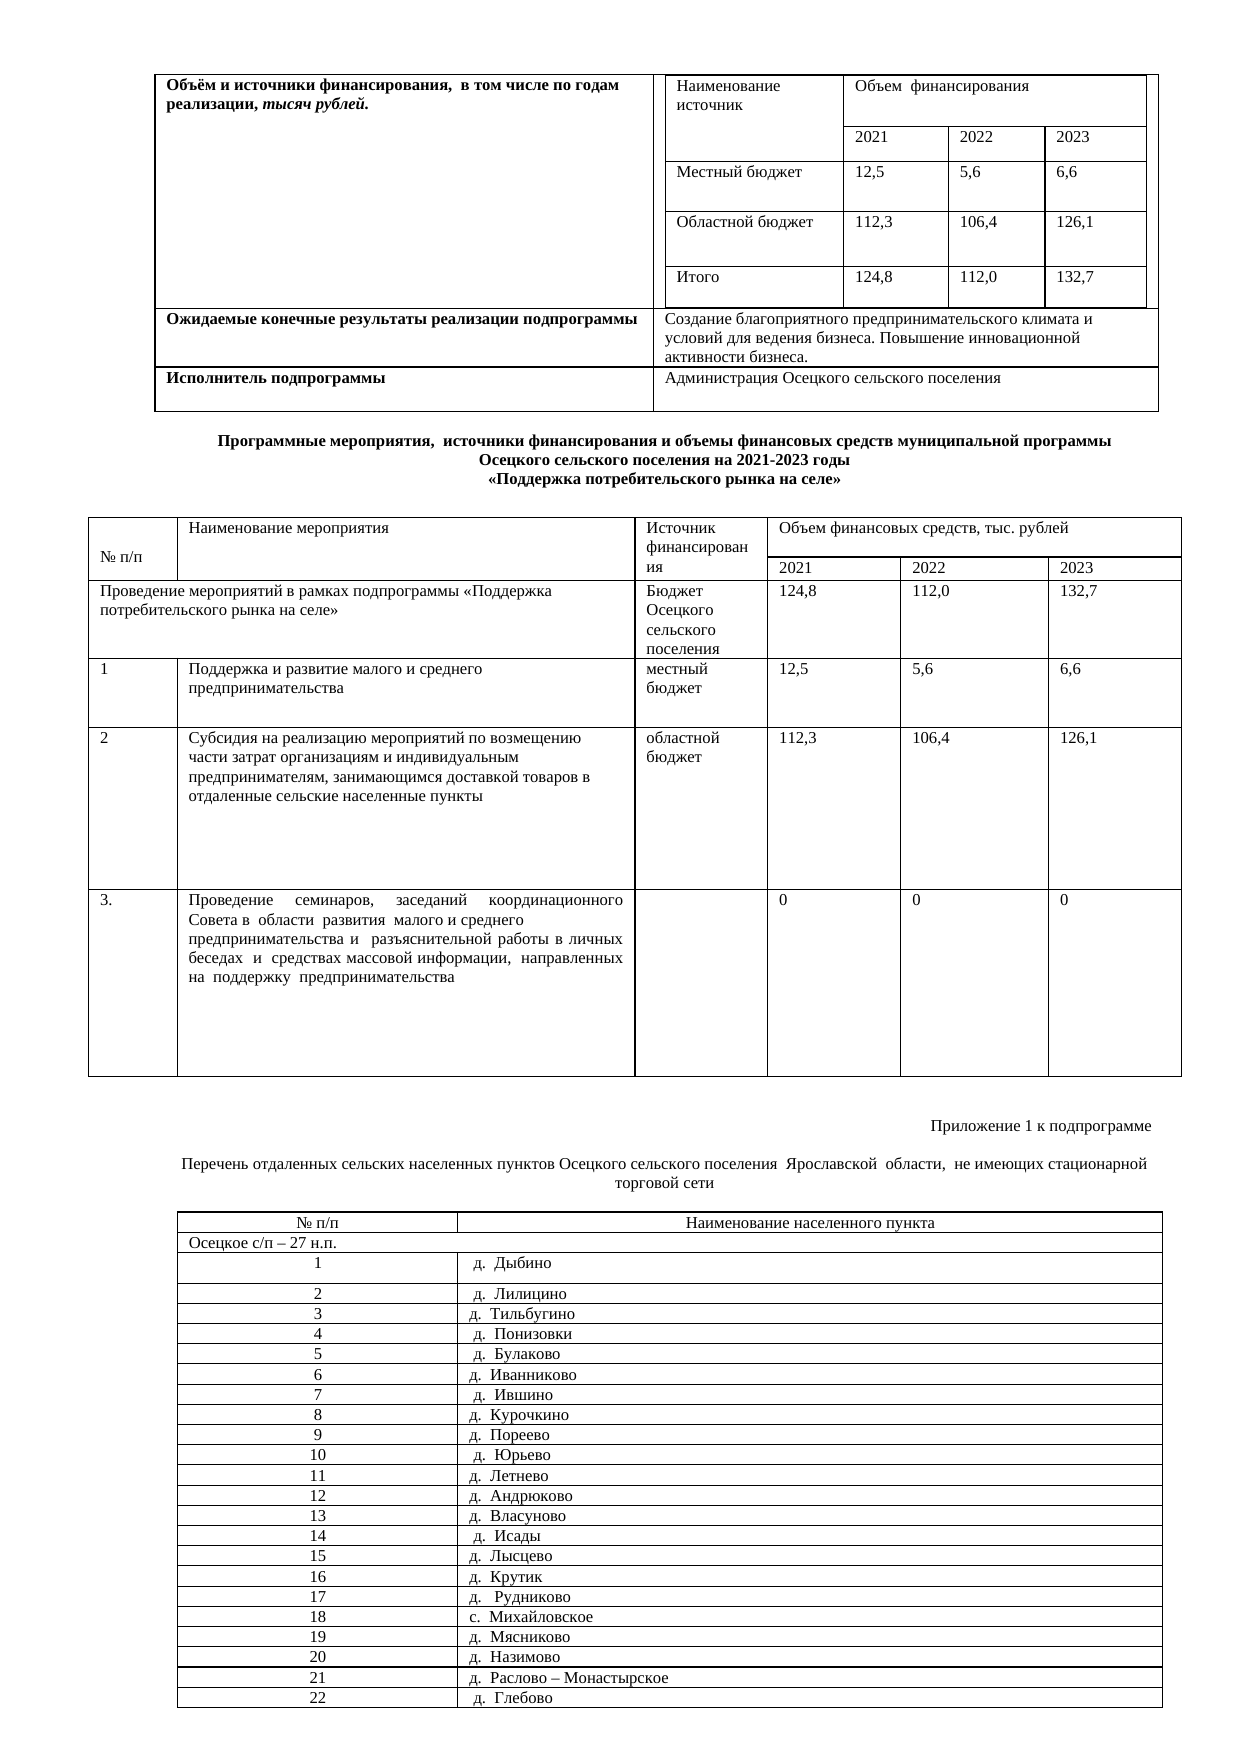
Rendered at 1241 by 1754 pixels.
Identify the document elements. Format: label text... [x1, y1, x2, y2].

table_cell 1 [178, 1253, 457, 1282]
table_cell [636, 890, 767, 1076]
table_cell д. Крутик [458, 1566, 1162, 1586]
table_cell д. Исады [458, 1526, 1162, 1545]
table_header Наименование мероприятия [178, 518, 634, 580]
table_cell 8 [178, 1405, 457, 1424]
table_header Наименование населенного пункта [458, 1213, 1162, 1232]
table_cell 11 [178, 1465, 457, 1484]
table_cell д. Андрюково [458, 1486, 1162, 1505]
table_cell 5 [178, 1344, 457, 1363]
table_cell [949, 127, 1044, 161]
table_cell 13 [178, 1506, 457, 1525]
table_cell [666, 162, 843, 211]
table_cell 7 [178, 1385, 457, 1404]
table_cell [949, 267, 1044, 307]
table_cell 0 [768, 890, 900, 1076]
text Программные мероприятия, источники финансирования и объемы финансовых средств муниципальной программы [177, 431, 1152, 450]
table_cell [844, 76, 1146, 126]
table_cell Администрация Осецкого сельского поселения [654, 368, 1158, 411]
table_cell 2021 [768, 558, 900, 580]
table_cell [844, 162, 948, 211]
table_cell [666, 267, 843, 307]
table_cell 10 [178, 1445, 457, 1464]
table_cell д. Курочкино [458, 1405, 1162, 1424]
table_cell д. Булаково [458, 1344, 1162, 1363]
table_cell д. Дыбино [458, 1253, 1162, 1282]
text Перечень отдаленных сельских населенных пунктов Осецкого сельского поселения Ярославской области, не имеющих стационарной торговой сети [177, 1154, 1152, 1192]
table_cell 18 [178, 1607, 457, 1626]
table_cell 5,6 [901, 659, 1048, 727]
table_cell д. Тильбугино [458, 1304, 1162, 1323]
table_cell 112,0 [901, 581, 1048, 658]
table_cell [666, 76, 843, 161]
table_cell 112,3 [768, 728, 900, 889]
table_cell Объём и источники финансирования, в том числе по годам реализации, тысяч рублей. [156, 75, 653, 308]
table_cell д. Назимово [458, 1647, 1162, 1666]
table_cell 106,4 [901, 728, 1048, 889]
table_cell 12 [178, 1486, 457, 1505]
table_cell д. Пореево [458, 1425, 1162, 1444]
table_cell [1046, 267, 1146, 307]
table_cell 6 [178, 1364, 457, 1383]
text «Поддержка потребительского рынка на селе» [177, 469, 1152, 488]
table_cell Поддержка и развитие малого и среднего предпринимательства [178, 659, 634, 727]
table_cell 6,6 [1049, 659, 1181, 727]
table_cell 2022 [901, 558, 1048, 580]
table_cell д. Иванниково [458, 1364, 1162, 1383]
table_cell [666, 212, 843, 266]
table_cell местный бюджет [636, 659, 767, 727]
table_cell д. Юрьево [458, 1445, 1162, 1464]
table_cell Ожидаемые конечные результаты реализации подпрограммы [156, 309, 653, 366]
table_cell 15 [178, 1546, 457, 1565]
table_cell д. Власуново [458, 1506, 1162, 1525]
table_cell 17 [178, 1587, 457, 1606]
table_cell Осецкое с/п – 27 н.п. [178, 1233, 1162, 1252]
table_cell 3. [89, 890, 177, 1076]
table_cell 16 [178, 1566, 457, 1586]
table_cell Проведение семинаров, заседаний координационного Совета в области развития малого и среднего предпринимательства и разъяснительной работы в личных беседах и средствах массовой информации, направленных на поддержку предпринимательства [178, 890, 634, 1076]
table_cell 1 [89, 659, 177, 727]
table_cell 0 [901, 890, 1048, 1076]
table_cell [844, 267, 948, 307]
table_header № п/п [178, 1213, 457, 1232]
table_cell д. Мясниково [458, 1627, 1162, 1646]
table_cell д. Лысцево [458, 1546, 1162, 1565]
table_cell с. Михайловское [458, 1607, 1162, 1626]
text Приложение 1 к подпрограмме [177, 1116, 1152, 1135]
table_cell [1046, 162, 1146, 211]
table_cell Бюджет Осецкого сельского поселения [636, 581, 767, 658]
table_cell Проведение мероприятий в рамках подпрограммы «Поддержка потребительского рынка на селе» [89, 581, 634, 658]
table_cell Создание благоприятного предпринимательского климата и условий для ведения бизнеса. Повышение инновационной активности бизнеса. [654, 309, 1158, 366]
table_cell 2 [178, 1284, 457, 1303]
table_cell [654, 75, 665, 308]
table_cell 2 [89, 728, 177, 889]
table_cell [844, 127, 948, 161]
table_cell областной бюджет [636, 728, 767, 889]
table_cell [844, 212, 948, 266]
text Осецкого сельского поселения на 2021-2023 годы [177, 450, 1152, 469]
table_cell 21 [178, 1668, 457, 1687]
table_cell 12,5 [768, 659, 900, 727]
table_cell [949, 212, 1044, 266]
table_header Источник финансирования [636, 518, 767, 580]
table_header № п/п [89, 518, 177, 580]
table_cell 2023 [1049, 558, 1181, 580]
table_header Объем финансовых средств, тыс. рублей [768, 518, 1181, 556]
table_cell 20 [178, 1647, 457, 1666]
table_cell д. Рудниково [458, 1587, 1162, 1606]
table_cell д. Глебово [458, 1688, 1162, 1707]
table_cell 9 [178, 1425, 457, 1444]
table_cell 132,7 [1049, 581, 1181, 658]
table_cell д. Летнево [458, 1465, 1162, 1484]
table_cell 126,1 [1049, 728, 1181, 889]
table_cell 124,8 [768, 581, 900, 658]
table_cell 0 [1049, 890, 1181, 1076]
table_cell [1147, 75, 1158, 308]
table_cell 14 [178, 1526, 457, 1545]
table_cell д. Раслово – Монастырское [458, 1668, 1162, 1687]
table_cell д. Ившино [458, 1385, 1162, 1404]
table_cell 4 [178, 1324, 457, 1343]
table_cell [949, 162, 1044, 211]
table_cell 3 [178, 1304, 457, 1323]
table_cell [1046, 127, 1146, 161]
table_cell 19 [178, 1627, 457, 1646]
table_cell д. Лилицино [458, 1284, 1162, 1303]
table_cell д. Понизовки [458, 1324, 1162, 1343]
table_cell Исполнитель подпрограммы [156, 368, 653, 411]
table_cell 22 [178, 1688, 457, 1707]
table_cell [1046, 212, 1146, 266]
table_cell Субсидия на реализацию мероприятий по возмещению части затрат организациям и индивидуальным предпринимателям, занимающимся доставкой товаров в отдаленные сельские населенные пункты [178, 728, 634, 889]
